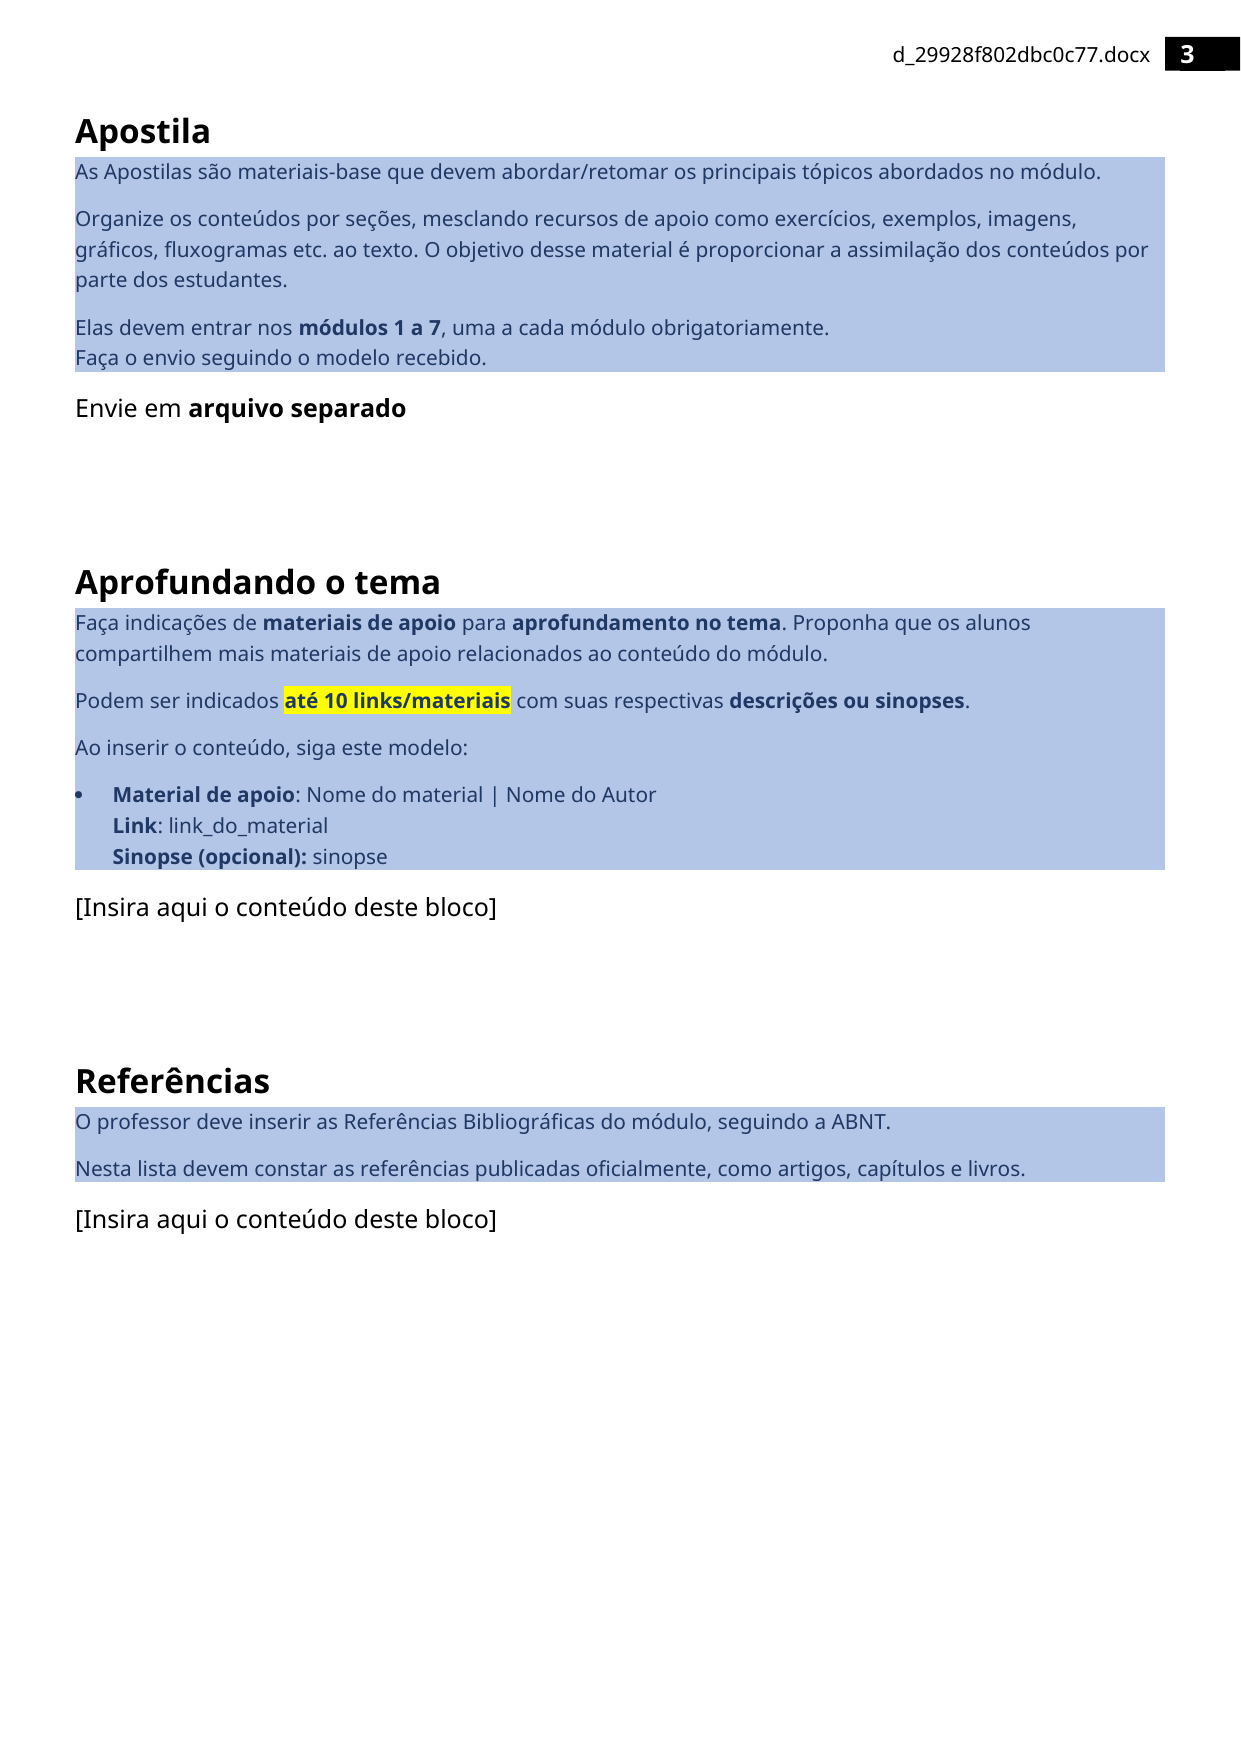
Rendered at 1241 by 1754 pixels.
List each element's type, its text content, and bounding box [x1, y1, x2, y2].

list Material de apoio: Nome do material | Nome do Autor Link: link_do_material Sinopse (opcional): sinopse [75, 781, 1165, 870]
text Envie em arquivo separado [75, 391, 1165, 424]
text Faça indicações de materiais de apoio para aprofundamento no tema. Proponha que os alunos compartilhem mais materiais de apoio relacionados ao conteúdo do módulo. [75, 608, 1165, 667]
text [Insira aqui o conteúdo deste bloco] [75, 889, 1165, 923]
text Elas devem entrar nos módulos 1 a 7, uma a cada módulo obrigatoriamente. Faça o envio seguindo o modelo recebido. [75, 313, 1165, 372]
text O professor deve inserir as Referências Bibliográficas do módulo, seguindo a ABNT. [75, 1107, 1165, 1135]
text Ao inserir o conteúdo, siga este modelo: [75, 733, 1165, 762]
text Nesta lista devem constar as referências publicadas oficialmente, como artigos, capítulos e livros. [75, 1154, 1165, 1182]
text Podem ser indicados até 10 links/materiais com suas respectivas descrições ou sinopses. [75, 686, 284, 714]
text As Apostilas são materiais-base que devem abordar/retomar os principais tópicos abordados no módulo. [75, 157, 1165, 185]
subtitle Apostila [75, 108, 1165, 153]
subtitle Aprofundando o tema [75, 559, 1165, 604]
subtitle Referências [75, 1058, 1165, 1103]
text [Insira aqui o conteúdo deste bloco] [75, 1201, 1165, 1235]
text Podem ser indicados até 10 links/materiais com suas respectivas descrições ou sinopses. [511, 686, 1165, 714]
text Organize os conteúdos por seções, mesclando recursos de apoio como exercícios, exemplos, imagens, gráficos, fluxogramas etc. ao texto. O objetivo desse material é proporcionar a assimilação dos conteúdos por parte dos estudantes. [75, 204, 1165, 294]
